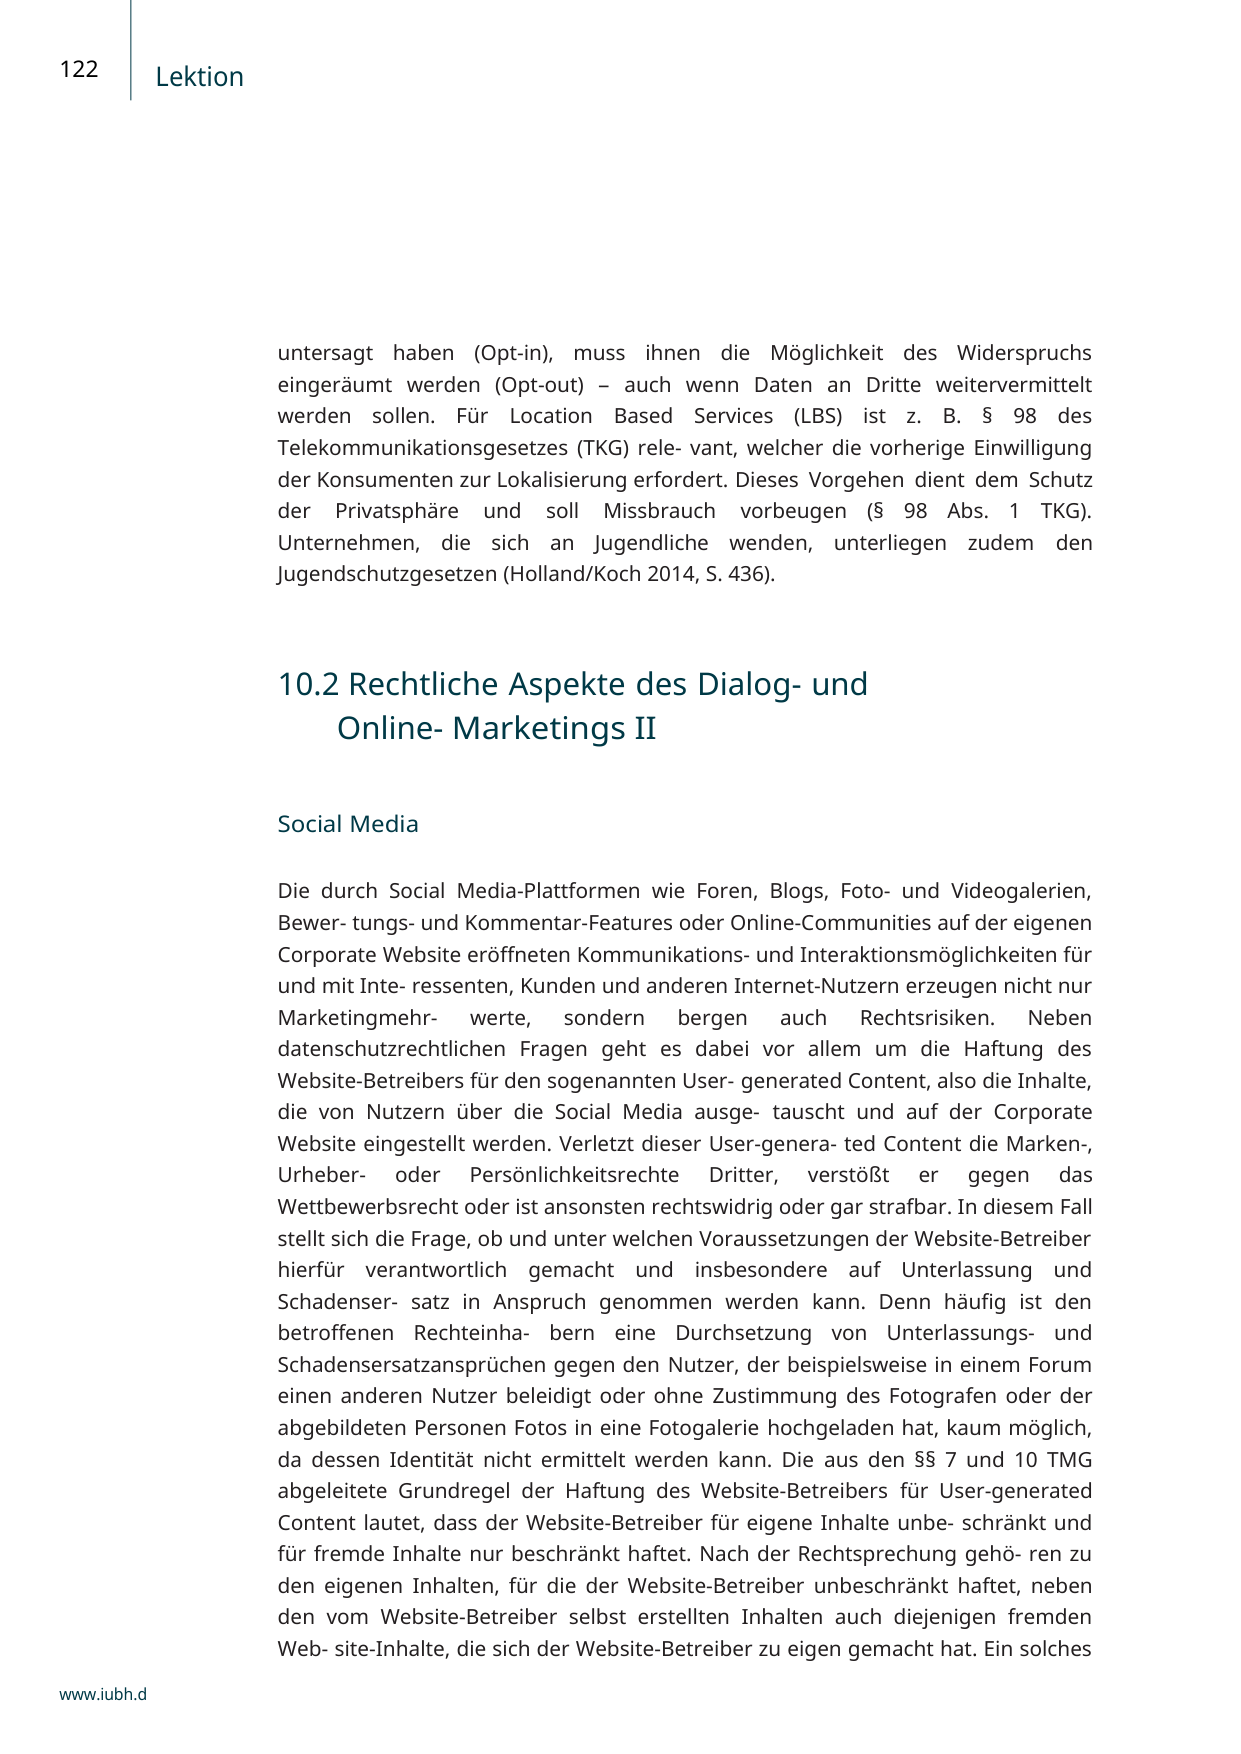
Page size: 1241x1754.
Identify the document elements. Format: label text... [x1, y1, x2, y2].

picture [76, 1691, 82, 1698]
subtitle Social Media [277, 808, 1196, 839]
subtitle Rechtliche Aspekte des Dialog- und Online- Marketings II [277, 662, 951, 749]
text untersagt haben (Opt-in), muss ihnen die Möglichkeit des Widerspruchs eingeräumt werden (Opt-out) – auch wenn Daten an Dritte weitervermittelt werden sollen. Für Location Based Services (LBS) ist z. B. § 98 des Telekommunikationsgesetzes (TKG) rele- vant, welcher die vorherige Einwilligung der Konsumenten zur Lokalisierung erfordert. Dieses Vorgehen dient dem Schutz der Privatsphäre und soll Missbrauch vorbeugen (§ 98 Abs. 1 TKG). Unternehmen, die sich an Jugendliche wenden, unterliegen zudem den Jugendschutzgesetzen (Holland/Koch 2014, S. 436). [277, 338, 1093, 588]
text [277, 877, 1093, 1662]
